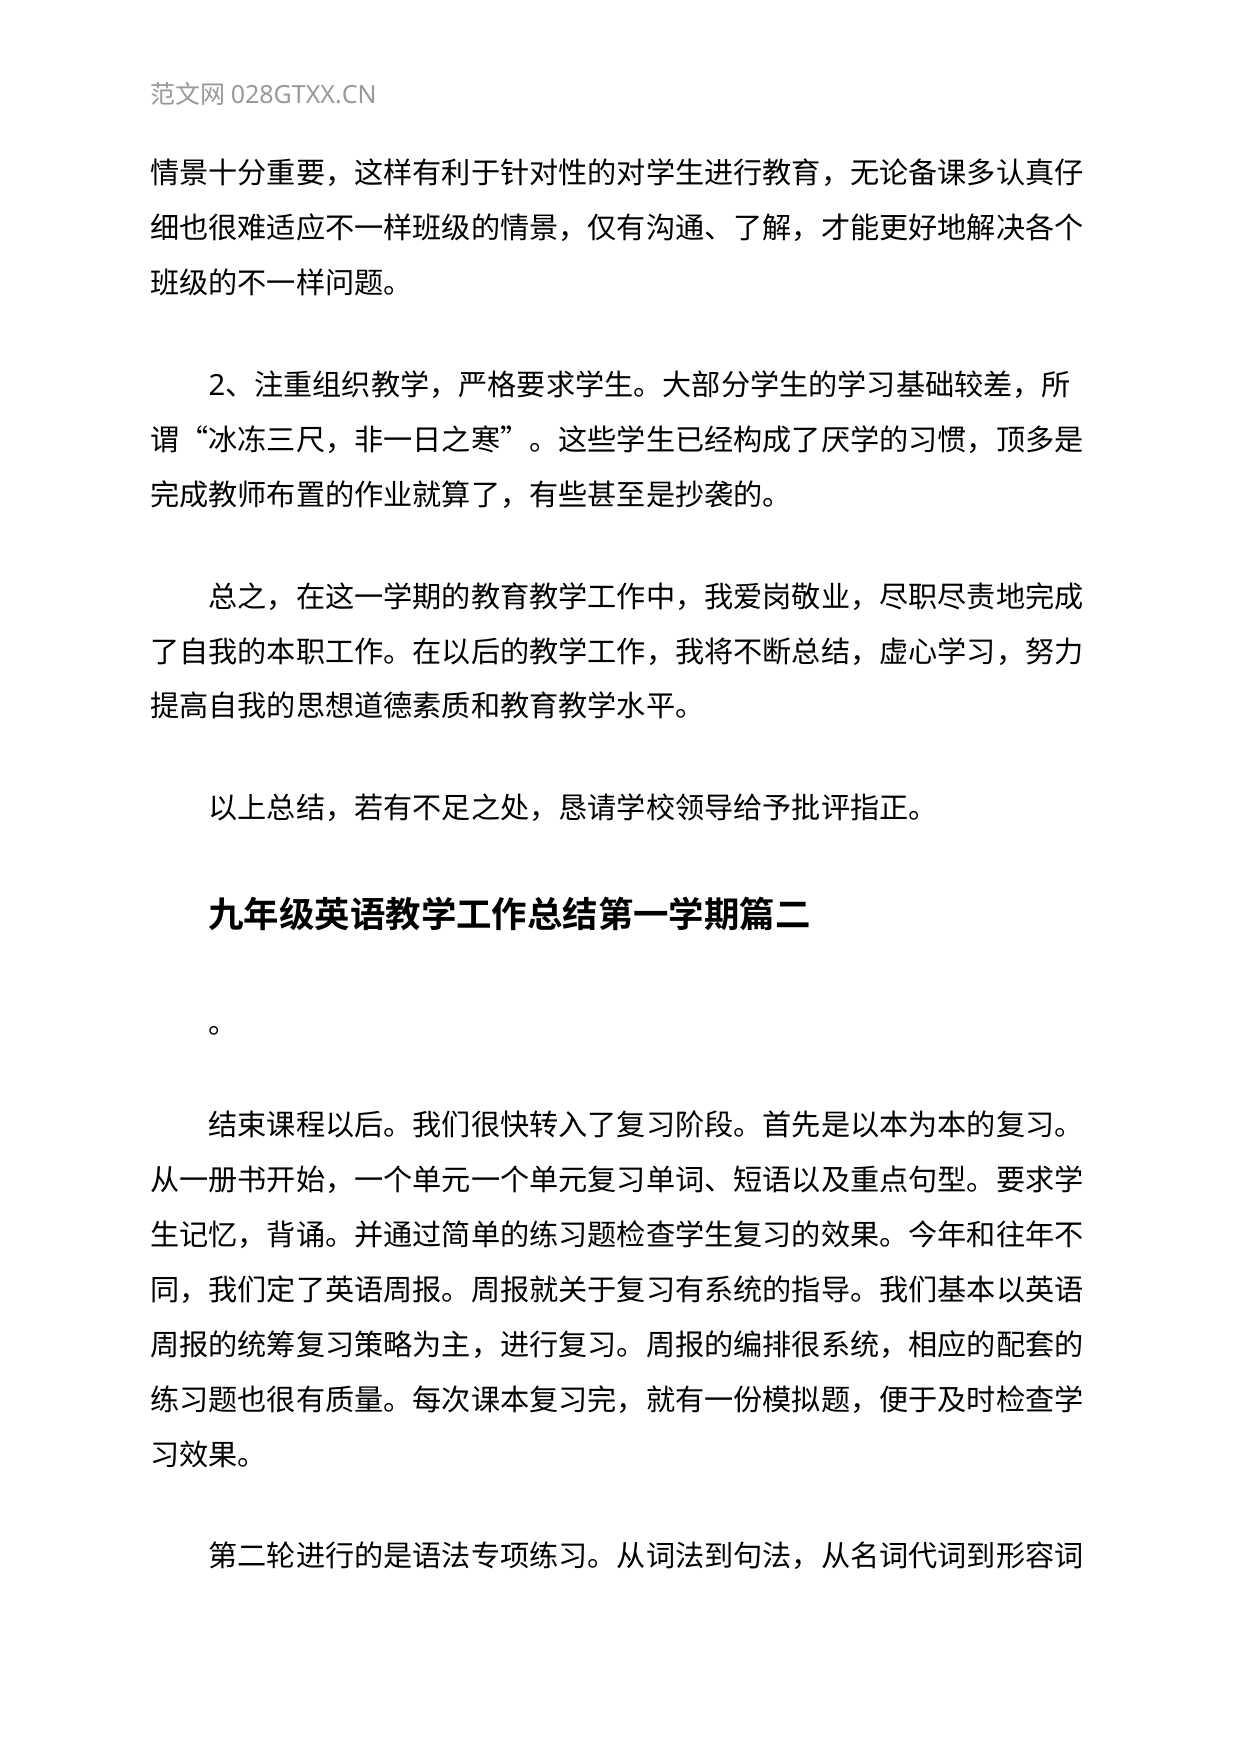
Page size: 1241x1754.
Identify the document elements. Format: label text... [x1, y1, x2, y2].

text 总之，在这一学期的教育教学工作中，我爱岗敬业，尽职尽责地完成了自我的本职工作。在以后的教学工作，我将不断总结，虚心学习，努力提高自我的思想道德素质和教育教学水平。 [150, 573, 1090, 725]
text 。 [150, 1000, 1090, 1042]
text 以上总结，若有不足之处，恳请学校领导给予批评指正。 [150, 785, 1090, 827]
text 九年级英语教学工作总结第一学期篇二 [150, 887, 1090, 938]
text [150, 150, 1090, 302]
text 结束课程以后。我们很快转入了复习阶段。首先是以本为本的复习。从一册书开始，一个单元一个单元复习单词、短语以及重点句型。要求学生记忆，背诵。并通过简单的练习题检查学生复习的效果。今年和往年不同，我们定了英语周报。周报就关于复习有系统的指导。我们基本以英语周报的统筹复习策略为主，进行复习。周报的编排很系统，相应的配套的练习题也很有质量。每次课本复习完，就有一份模拟题，便于及时检查学习效果。 [150, 1102, 1090, 1473]
text 2、注重组织教学，严格要求学生。大部分学生的学习基础较差，所谓“冰冻三尺，非一日之寒”。这些学生已经构成了厌学的习惯，顶多是完成教师布置的作业就算了，有些甚至是抄袭的。 [150, 362, 1090, 514]
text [150, 1533, 1090, 1575]
